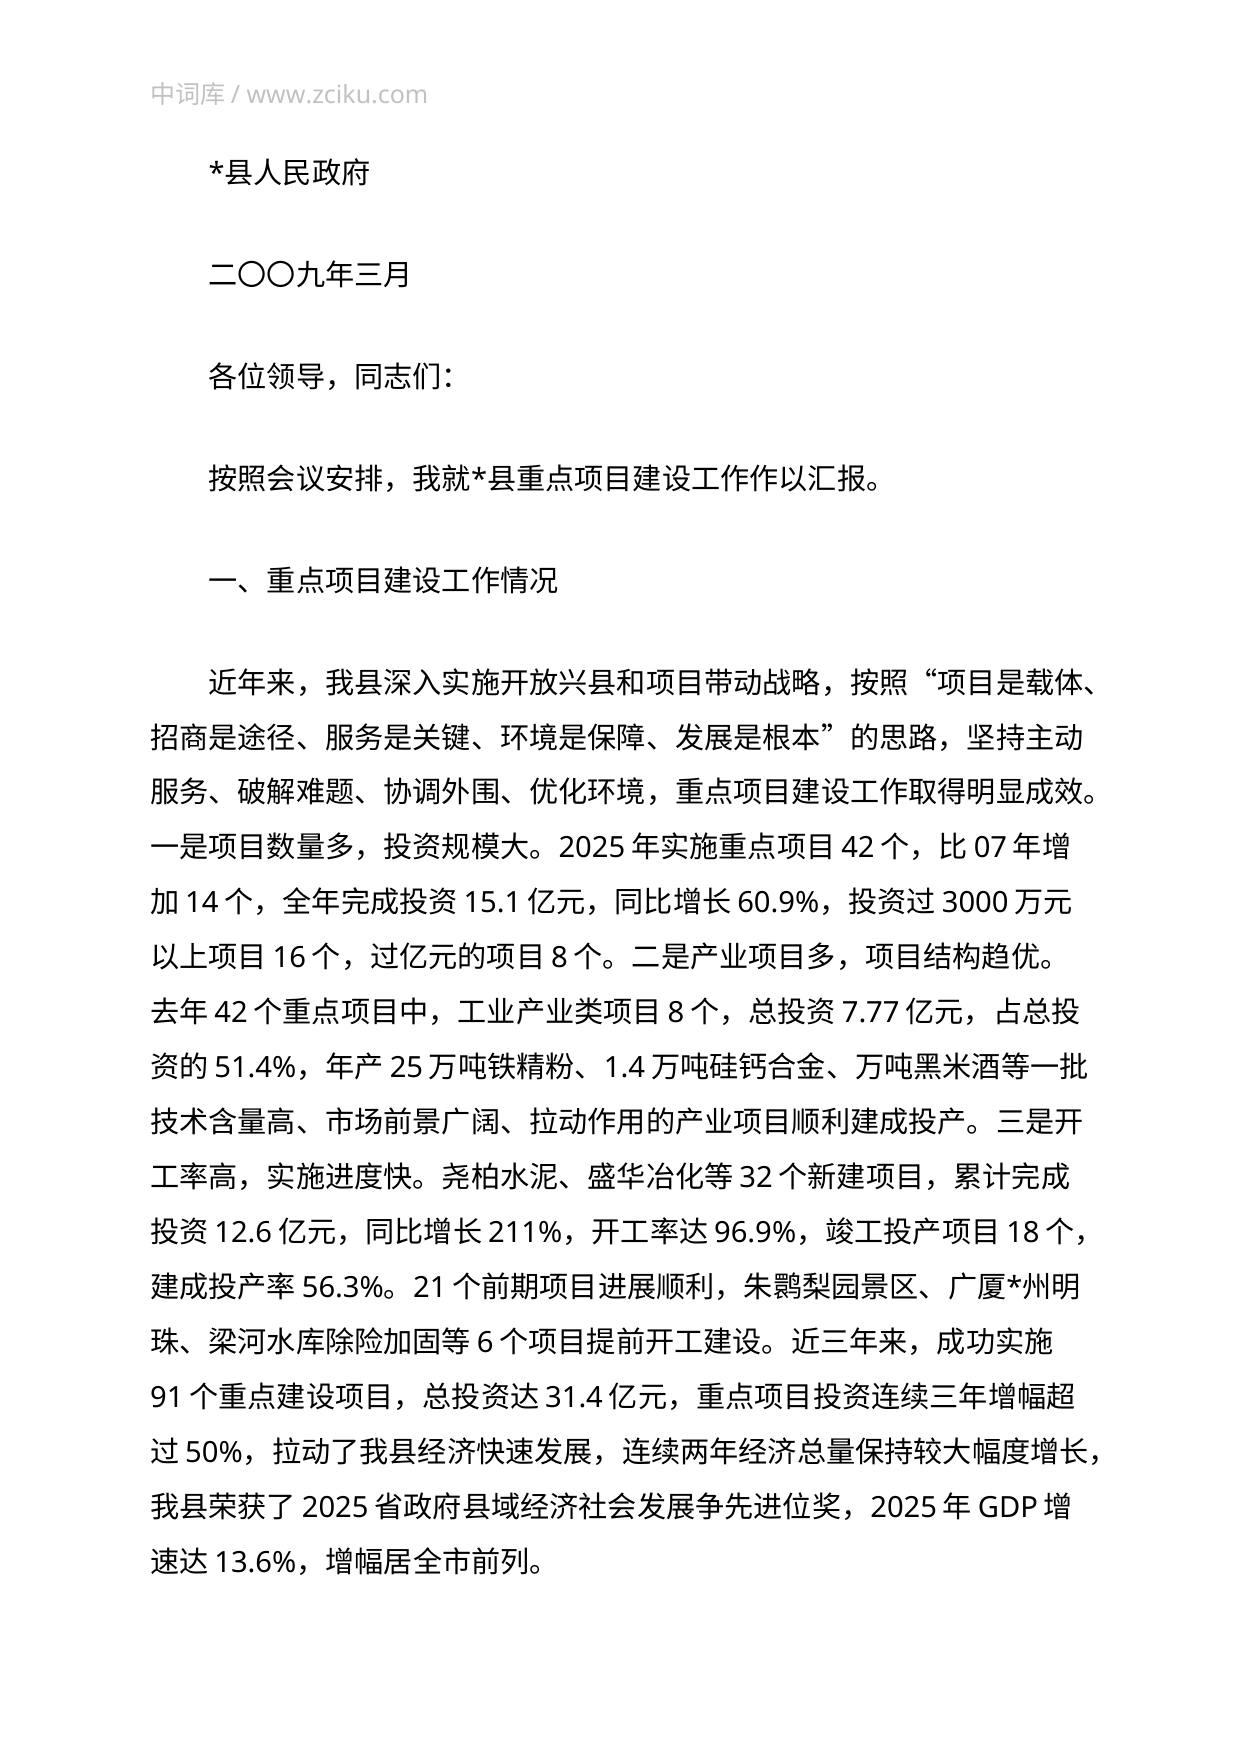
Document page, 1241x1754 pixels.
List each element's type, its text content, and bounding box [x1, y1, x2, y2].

text 二〇〇九年三月 [150, 252, 1090, 294]
text 各位领导，同志们： [150, 354, 1090, 396]
text 近年来，我县深入实施开放兴县和项目带动战略，按照“项目是载体、招商是途径、服务是关键、环境是保障、发展是根本”的思路，坚持主动服务、破解难题、协调外围、优化环境，重点项目建设工作取得明显成效。一是项目数量多，投资规模大。2025年实施重点项目42个，比07年增加14个，全年完成投资15.1亿元，同比增长60.9%，投资过3000万元以上项目16个，过亿元的项目8个。二是产业项目多，项目结构趋优。去年42个重点项目中，工业产业类项目8个，总投资7.77亿元，占总投资的51.4%，年产25万吨铁精粉、1.4万吨硅钙合金、万吨黑米酒等一批技术含量高、市场前景广阔、拉动作用的产业项目顺利建成投产。三是开工率高，实施进度快。尧柏水泥、盛华冶化等32个新建项目，累计完成投资12.6亿元，同比增长211%，开工率达96.9%，竣工投产项目18个，建成投产率56.3%。21个前期项目进展顺利，朱鹮梨园景区、广厦*州明珠、梁河水库除险加固等6个项目提前开工建设。近三年来，成功实施91个重点建设项目，总投资达31.4亿元，重点项目投资连续三年增幅超过50%，拉动了我县经济快速发展，连续两年经济总量保持较大幅度增长，我县荣获了2025省政府县域经济社会发展争先进位奖，2025年GDP增速达13.6%，增幅居全市前列。 [150, 659, 1090, 1581]
text *县人民政府 [150, 150, 1090, 192]
text 按照会议安排，我就*县重点项目建设工作作以汇报。 [150, 456, 1090, 498]
text 一、重点项目建设工作情况 [150, 557, 1090, 600]
